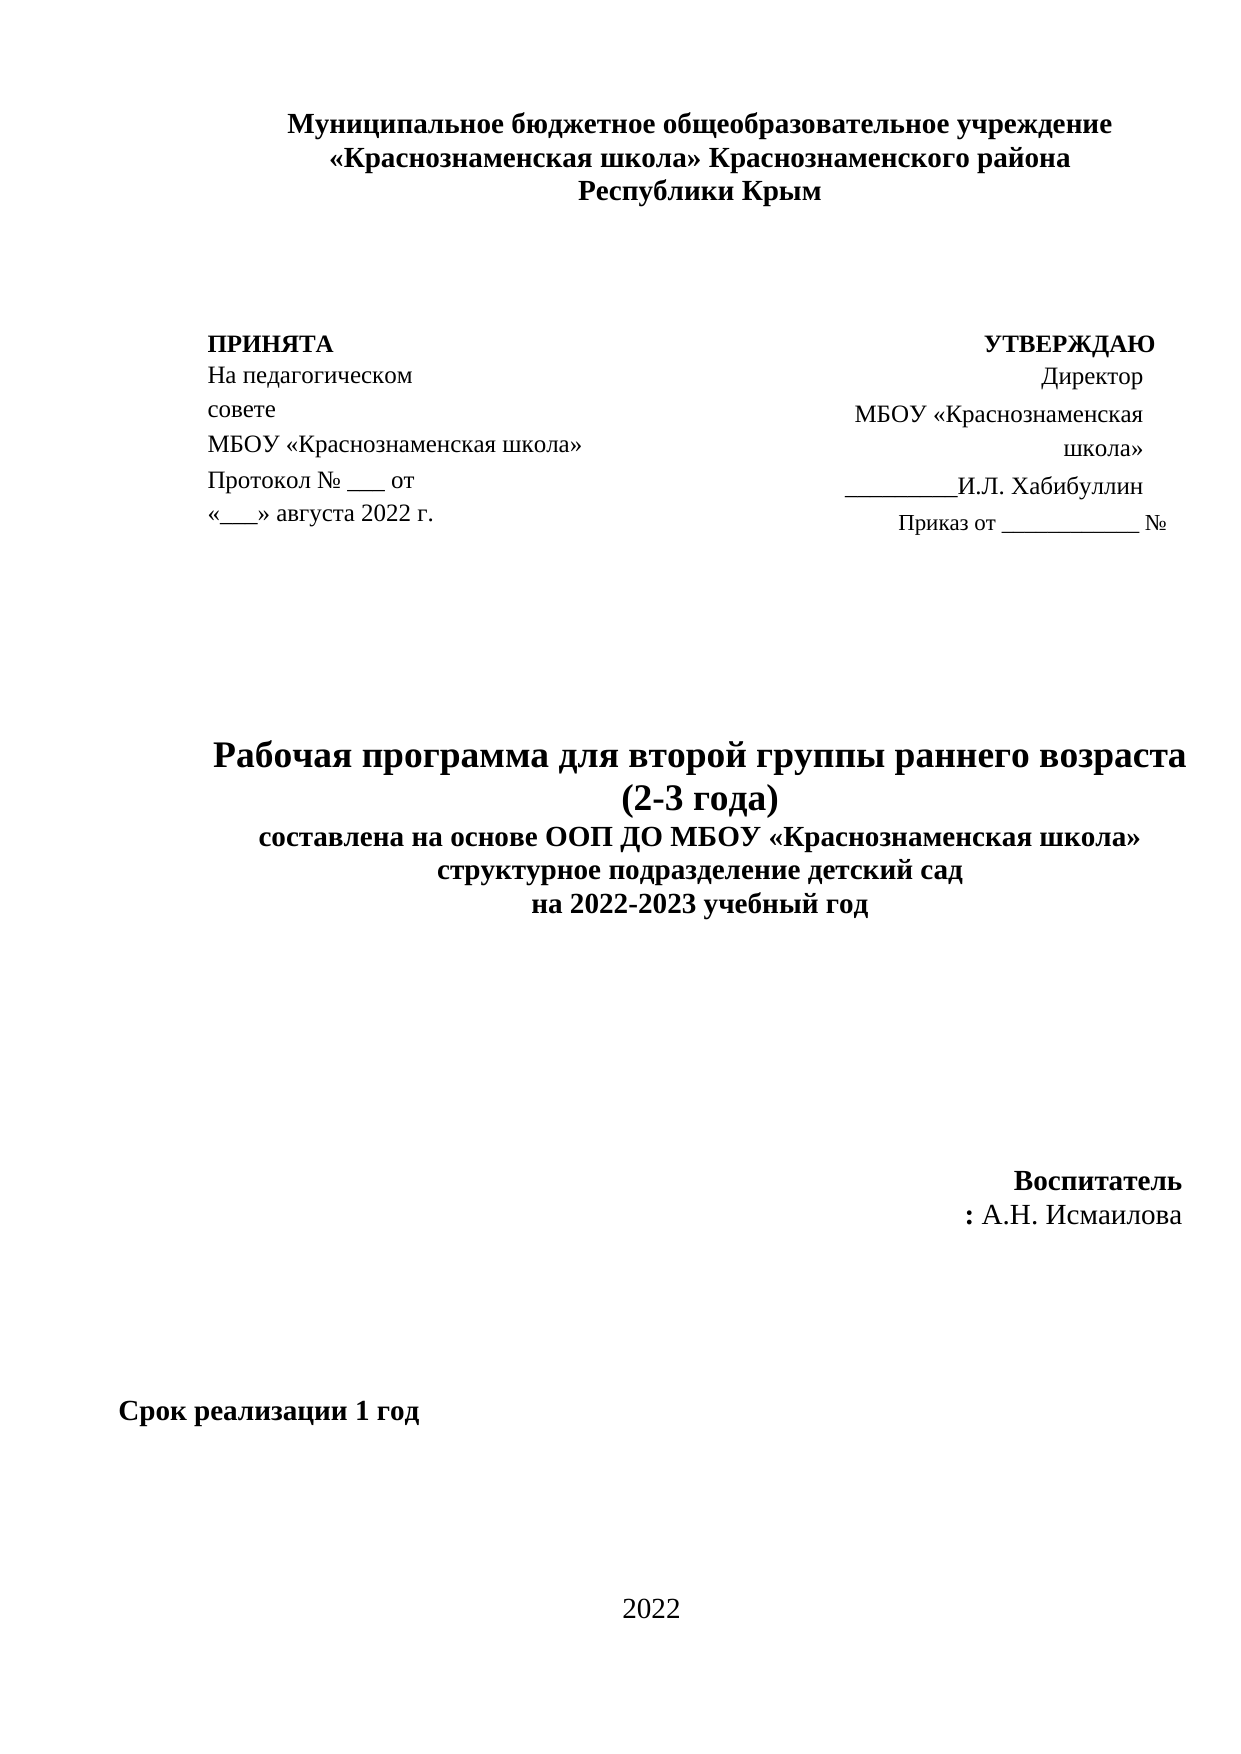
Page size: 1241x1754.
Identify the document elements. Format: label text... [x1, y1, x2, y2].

text составлена на основе ООП ДО МБОУ «Краснознаменская школа» [207, 819, 1192, 852]
text Рабочая программа для второй группы раннего возраста [207, 733, 1192, 776]
text Муниципальное бюджетное общеобразовательное учреждение «Краснознаменская школа» Краснознаменского района [207, 106, 1192, 173]
text 2022 [410, 1592, 892, 1625]
table_header УТВЕРЖДАЮ Директор МБОУ «Краснознаменская школа» _________И.Л. Хабибуллин Приказ от ____________ № [620, 322, 1167, 564]
text Срок реализации 1 год [118, 1393, 1192, 1426]
text структурное подразделение детский сад [207, 852, 1192, 886]
text Республики Крым [207, 173, 1192, 207]
text (2-3 года) [207, 776, 1192, 819]
table_header ПРИНЯТА На педагогическом совете МБОУ «Краснознаменская школа» Протокол № ___ от «___» августа 2022 г. [196, 322, 620, 564]
text на 2022-2023 учебный год [207, 886, 1192, 919]
subtitle Воспитатель: А.Н. Исмаилова [118, 1164, 1182, 1231]
